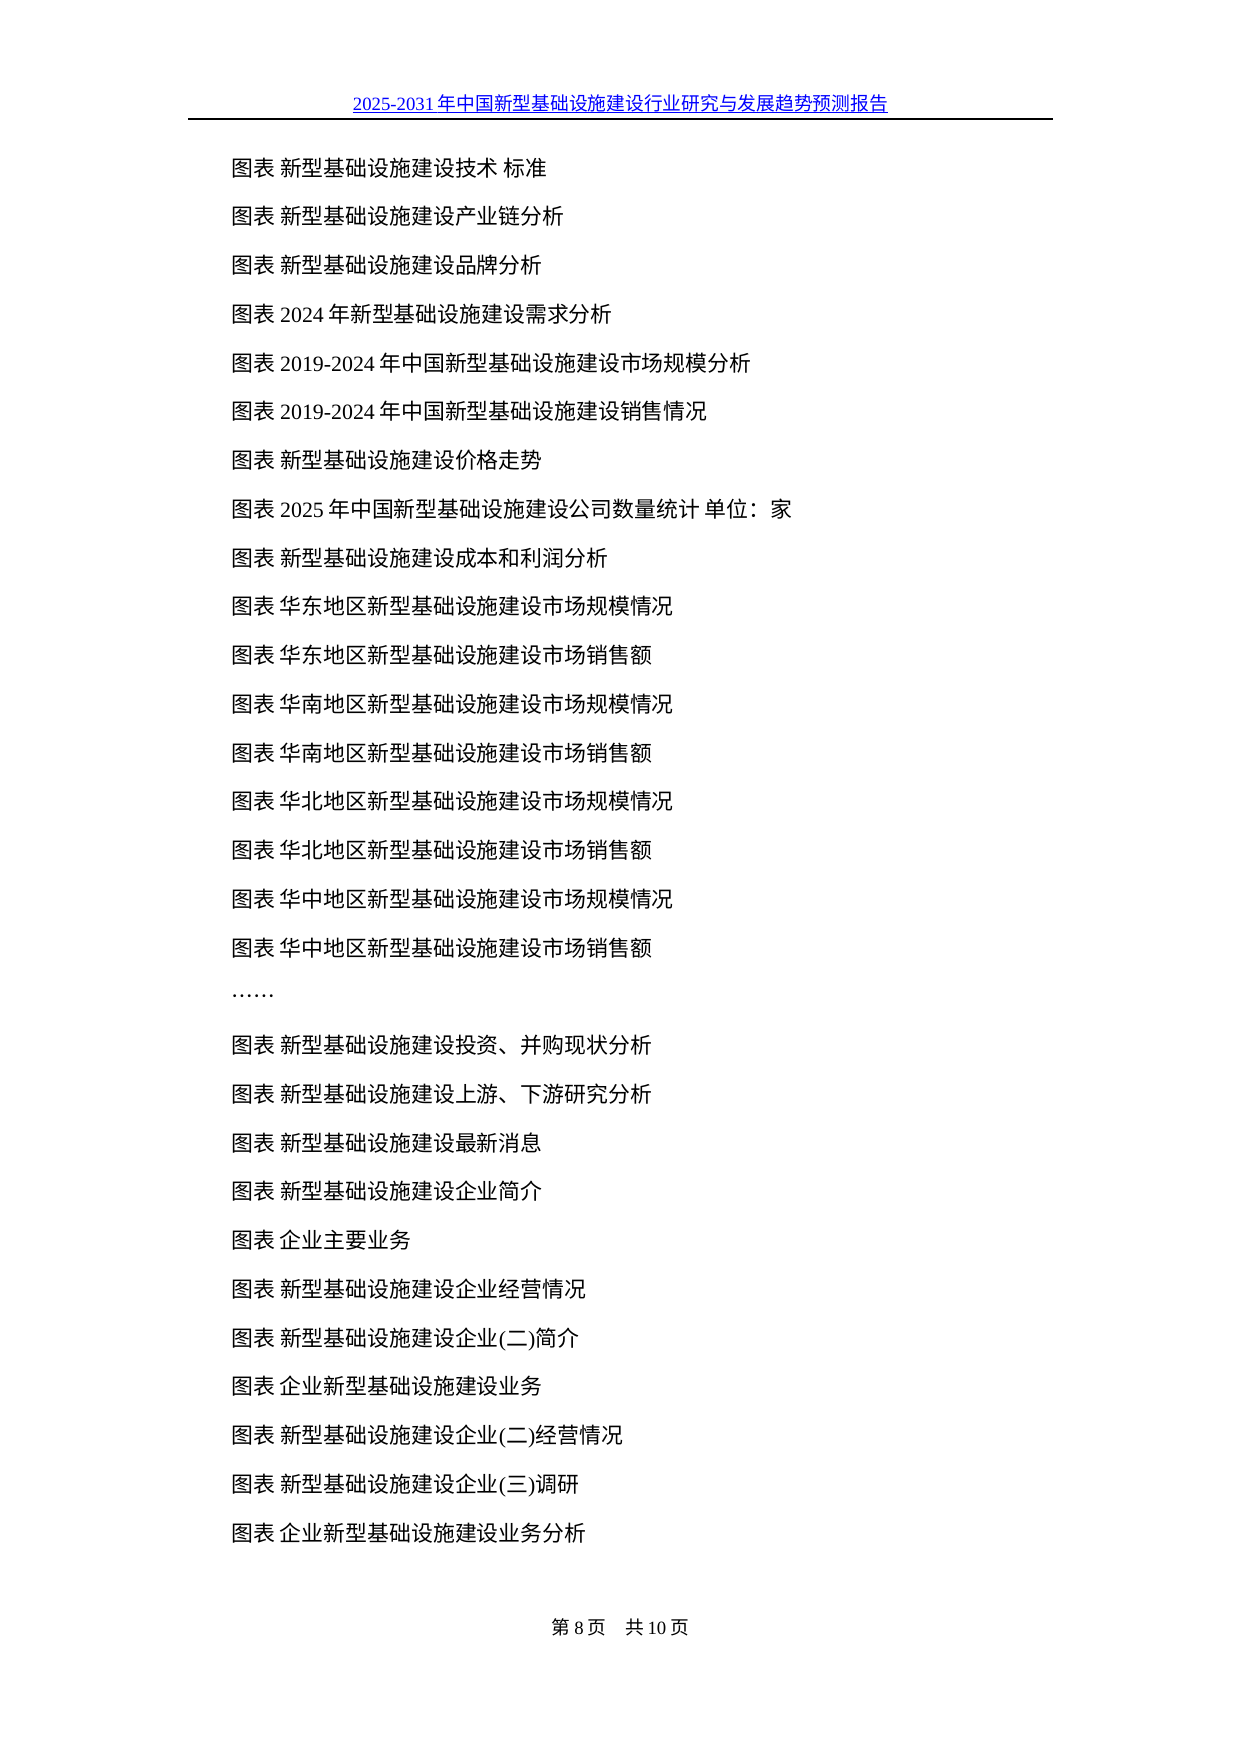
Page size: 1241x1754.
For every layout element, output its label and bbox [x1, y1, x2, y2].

text [187, 150, 1053, 1548]
